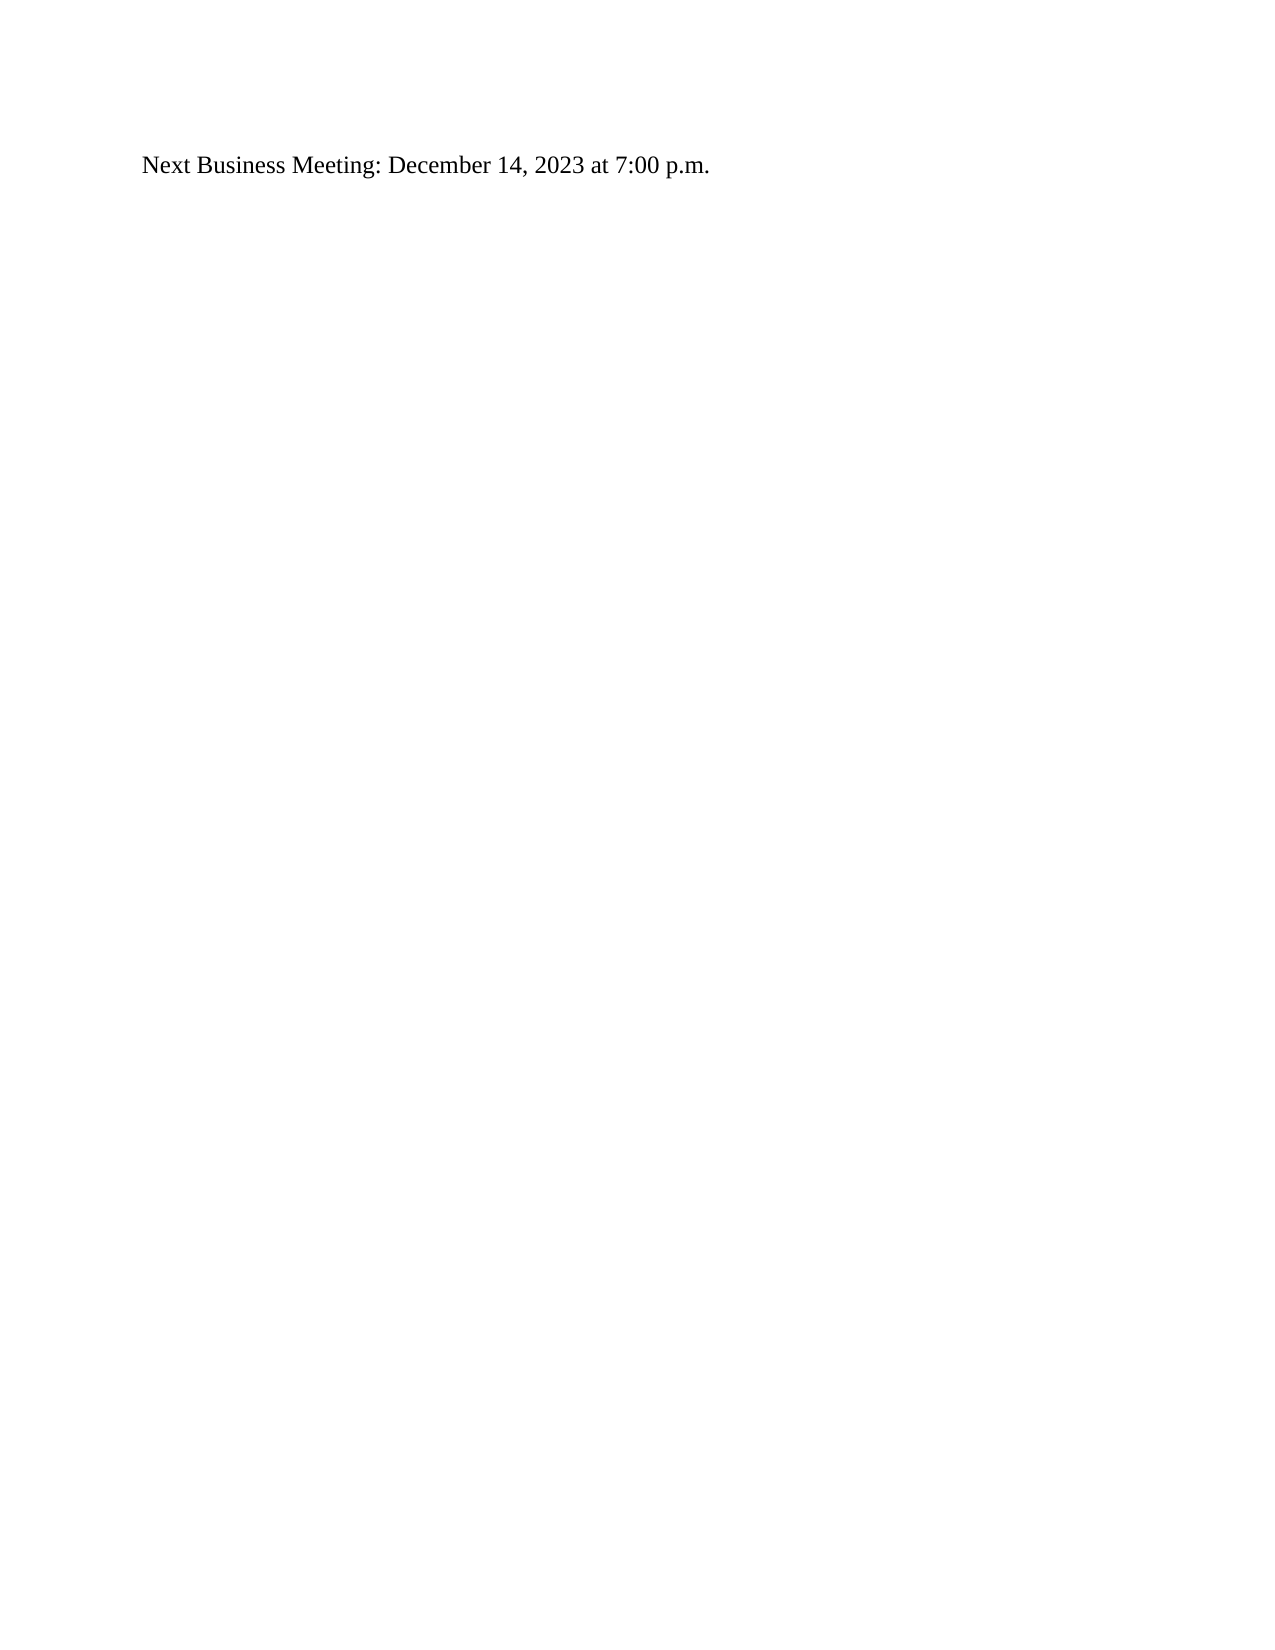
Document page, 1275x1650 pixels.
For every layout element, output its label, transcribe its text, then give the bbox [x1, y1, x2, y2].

text Next Business Meeting: December 14, 2023 at 7:00 p.m. [142, 150, 1125, 179]
